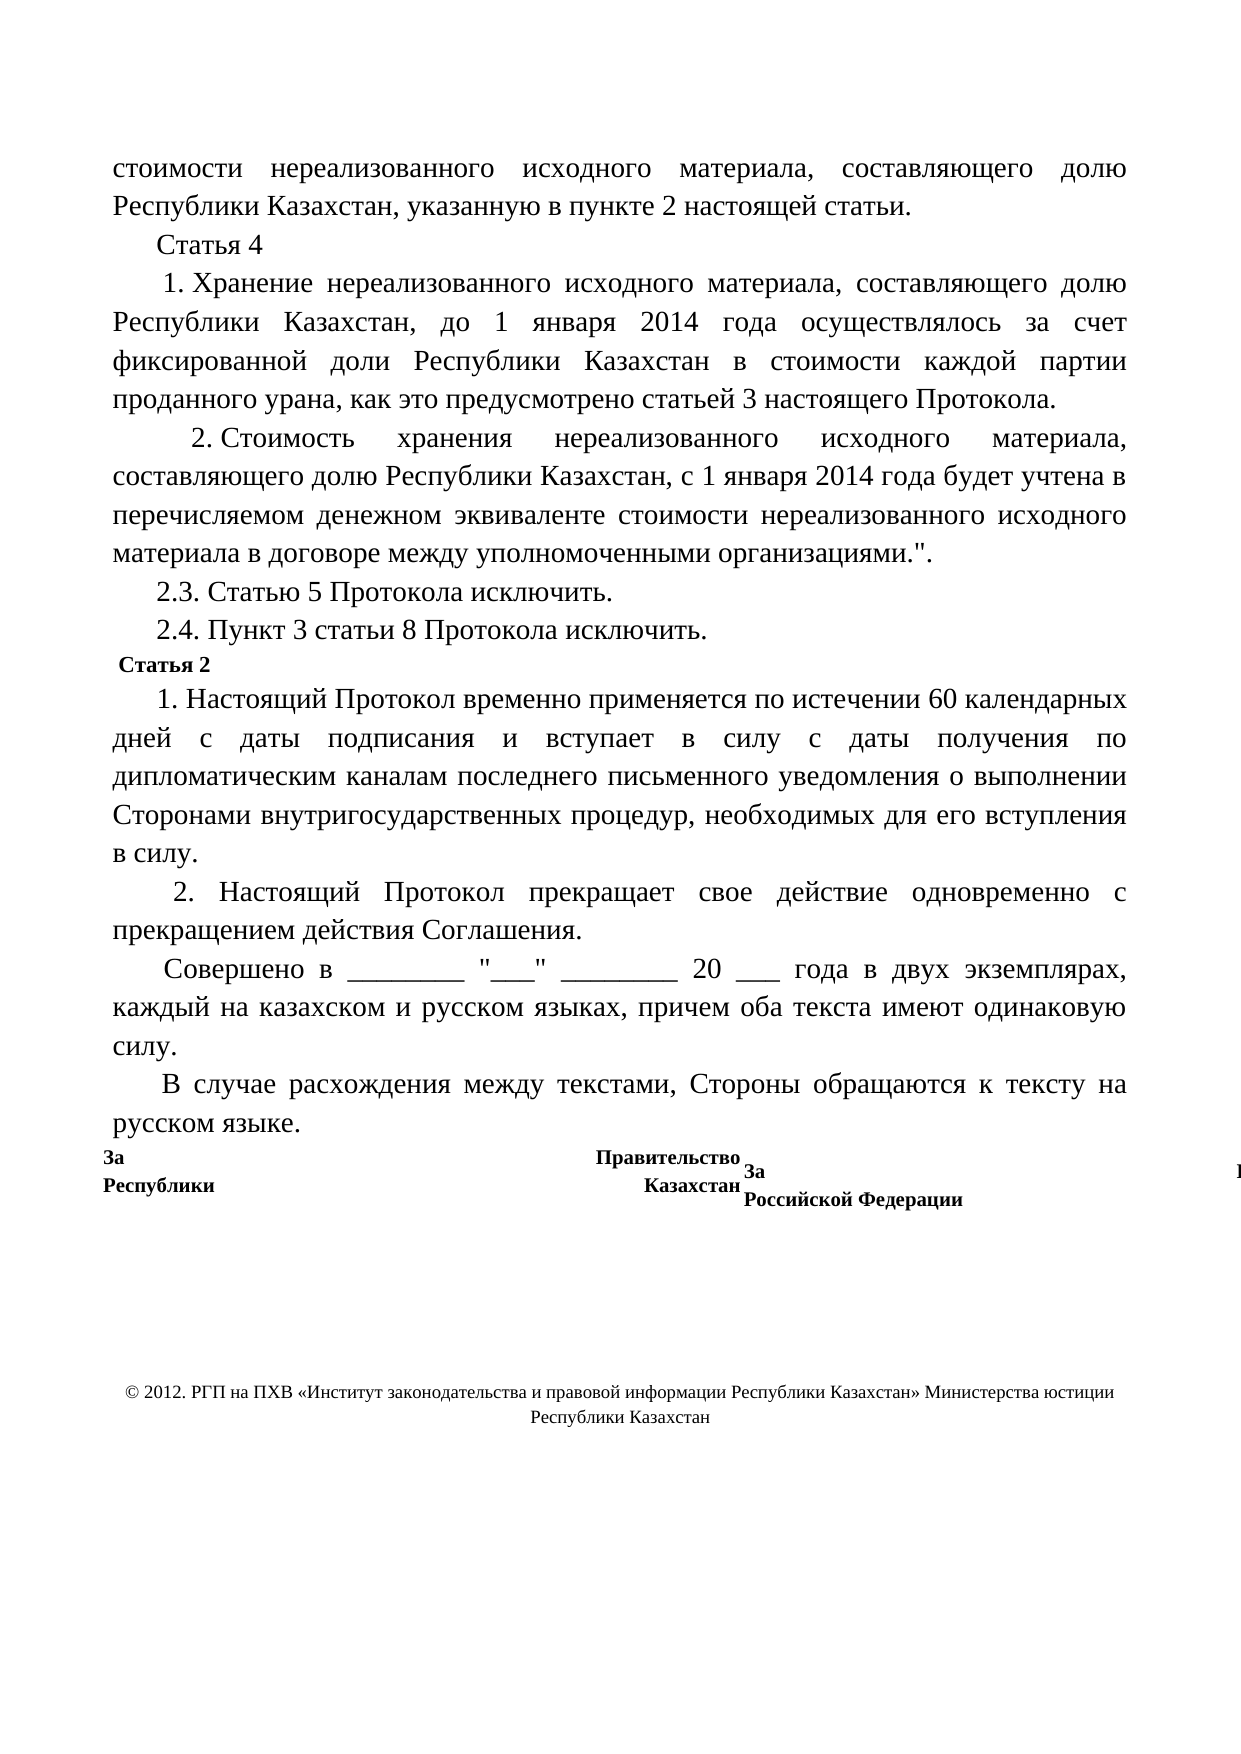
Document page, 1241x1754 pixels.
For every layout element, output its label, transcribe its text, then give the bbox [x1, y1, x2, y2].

text В случае расхождения между текстами, Стороны обращаются к тексту на русском языке. [112, 1067, 1128, 1139]
text Статья 4 [112, 227, 1128, 261]
text 2. Настоящий Протокол прекращает свое действие одновременно с прекращением действия Соглашения. [112, 874, 1128, 946]
text 1. Хранение нереализованного исходного материала, составляющего долю Республики Казахстан, до 1 января 2014 года осуществлялось за счет фиксированной доли Республики Казахстан в стоимости каждой партии проданного урана, как это предусмотрено статьей 3 настоящего Протокола. [112, 266, 1128, 415]
table_header За Правительство Республики Казахстан [101, 1144, 742, 1230]
text 2.3. Статью 5 Протокола исключить. [112, 574, 1128, 607]
text 1. Настоящий Протокол временно применяется по истечении 60 календарных дней с даты подписания и вступает в силу с даты получения по дипломатическим каналам последнего письменного уведомления о выполнении Сторонами внутригосударственных процедур, необходимых для его вступления в силу. [112, 681, 1128, 869]
text © 2012. РГП на ПХВ «Институт законодательства и правовой информации Республики Казахстан» Министерства юстиции Республики Казахстан [112, 1381, 1128, 1427]
text 2.4. Пункт 3 статьи 8 Протокола исключить. [112, 612, 1128, 646]
table_header За Правительство Российской Федерации [742, 1144, 1240, 1230]
text Совершено в ________ "___" ________ 20 ___ года в двух экземплярах, каждый на казахском и русском языках, причем оба текста имеют одинаковую силу. [112, 951, 1128, 1062]
text 2. Стоимость хранения нереализованного исходного материала, составляющего долю Республики Казахстан, с 1 января 2014 года будет учтена в перечисляемом денежном эквиваленте стоимости нереализованного исходного материала в договоре между уполномоченными организациями.". [112, 420, 1128, 569]
text Статья 2 [112, 651, 1128, 677]
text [112, 150, 1128, 222]
